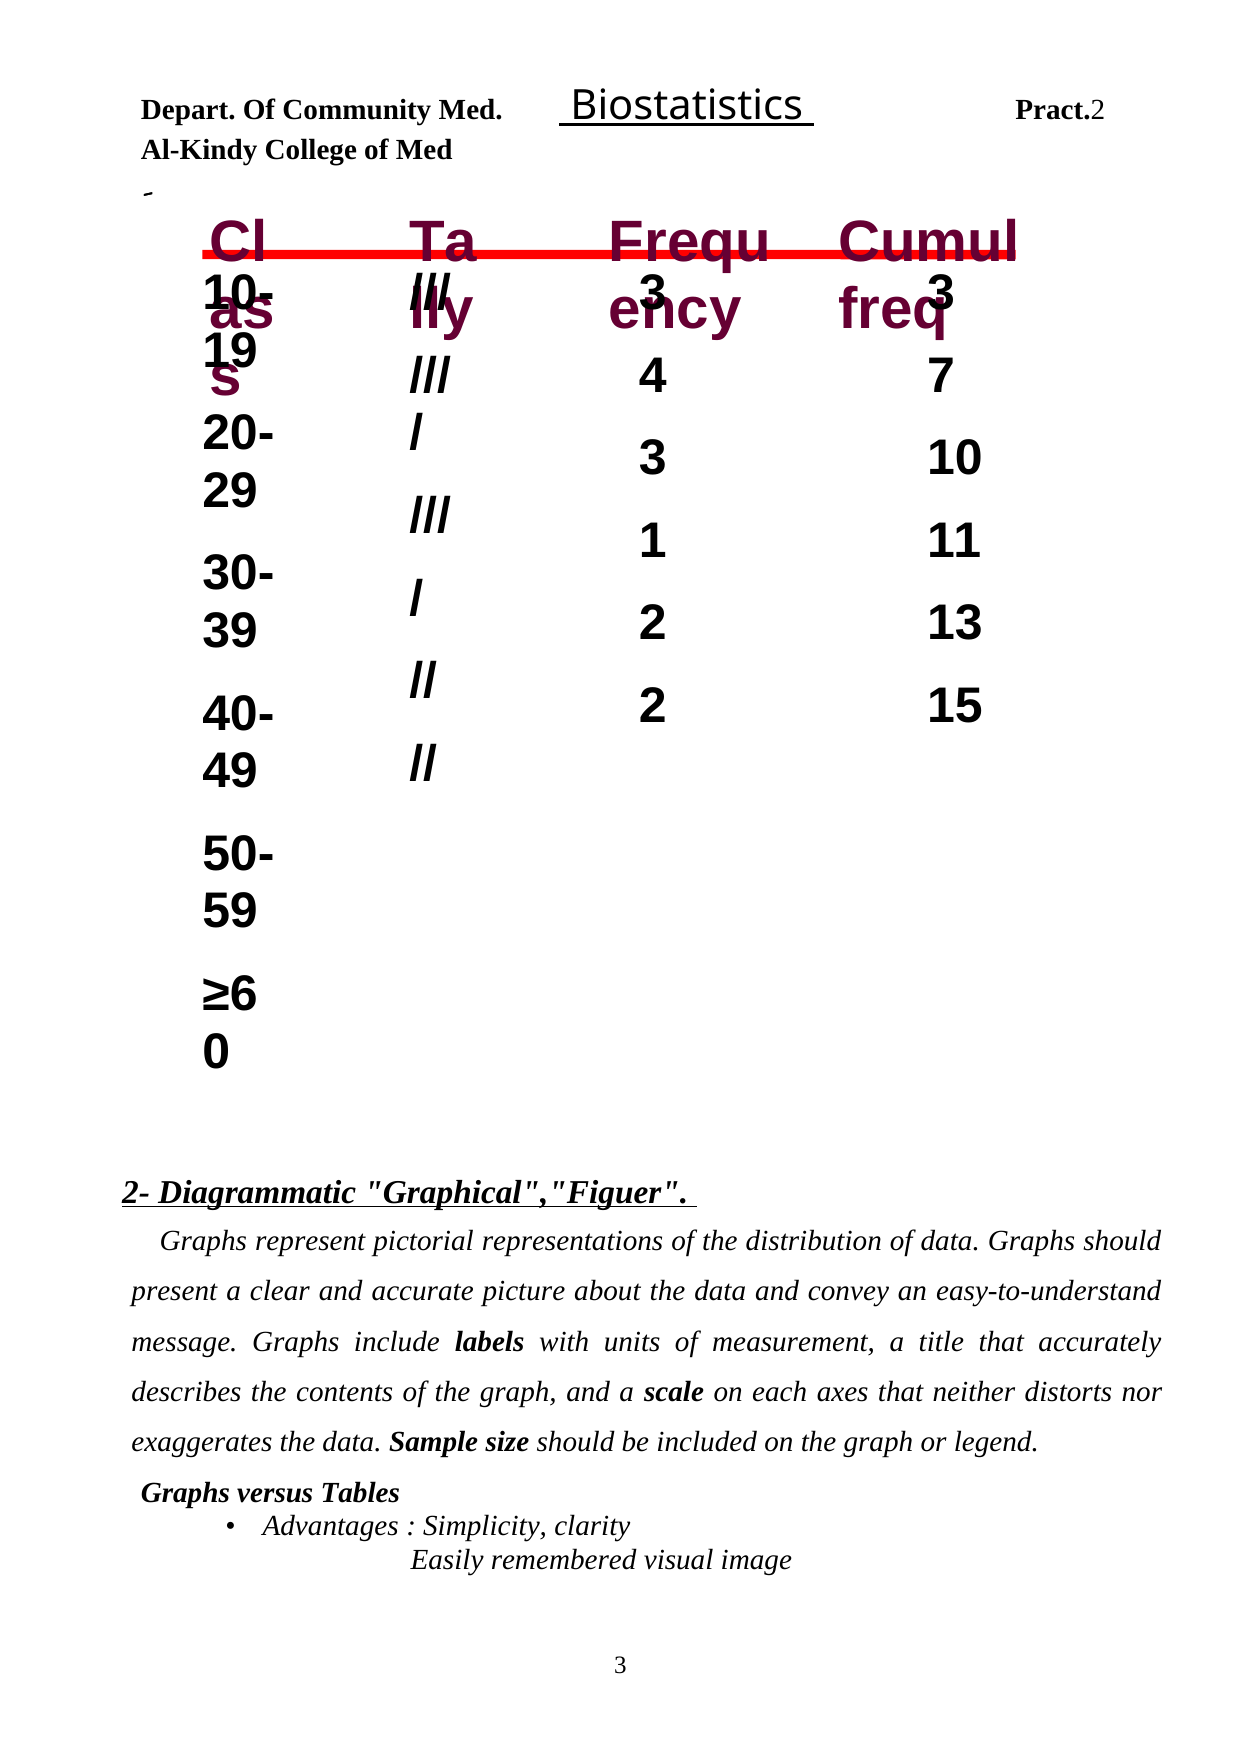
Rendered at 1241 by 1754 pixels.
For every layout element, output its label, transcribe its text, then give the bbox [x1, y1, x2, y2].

text Graphs versus Tables [122, 1475, 1106, 1508]
text Easily remembered visual image [122, 1542, 1106, 1575]
text Graphs represent pictorial representations of the distribution of data. Graphs should present a clear and accurate picture about the data and convey an easy-to-understand message. Graphs include labels with units of measurement, a title that accurately describes the contents of the graph, and a scale on each axes that neither distorts nor exaggerates the data. Sample size should be included on the graph or legend. [131, 1223, 1162, 1458]
list Advantages : Simplicity, clarity [225, 1508, 1106, 1542]
text 2- Diagrammatic "Graphical","Figuer". [122, 1172, 1106, 1211]
